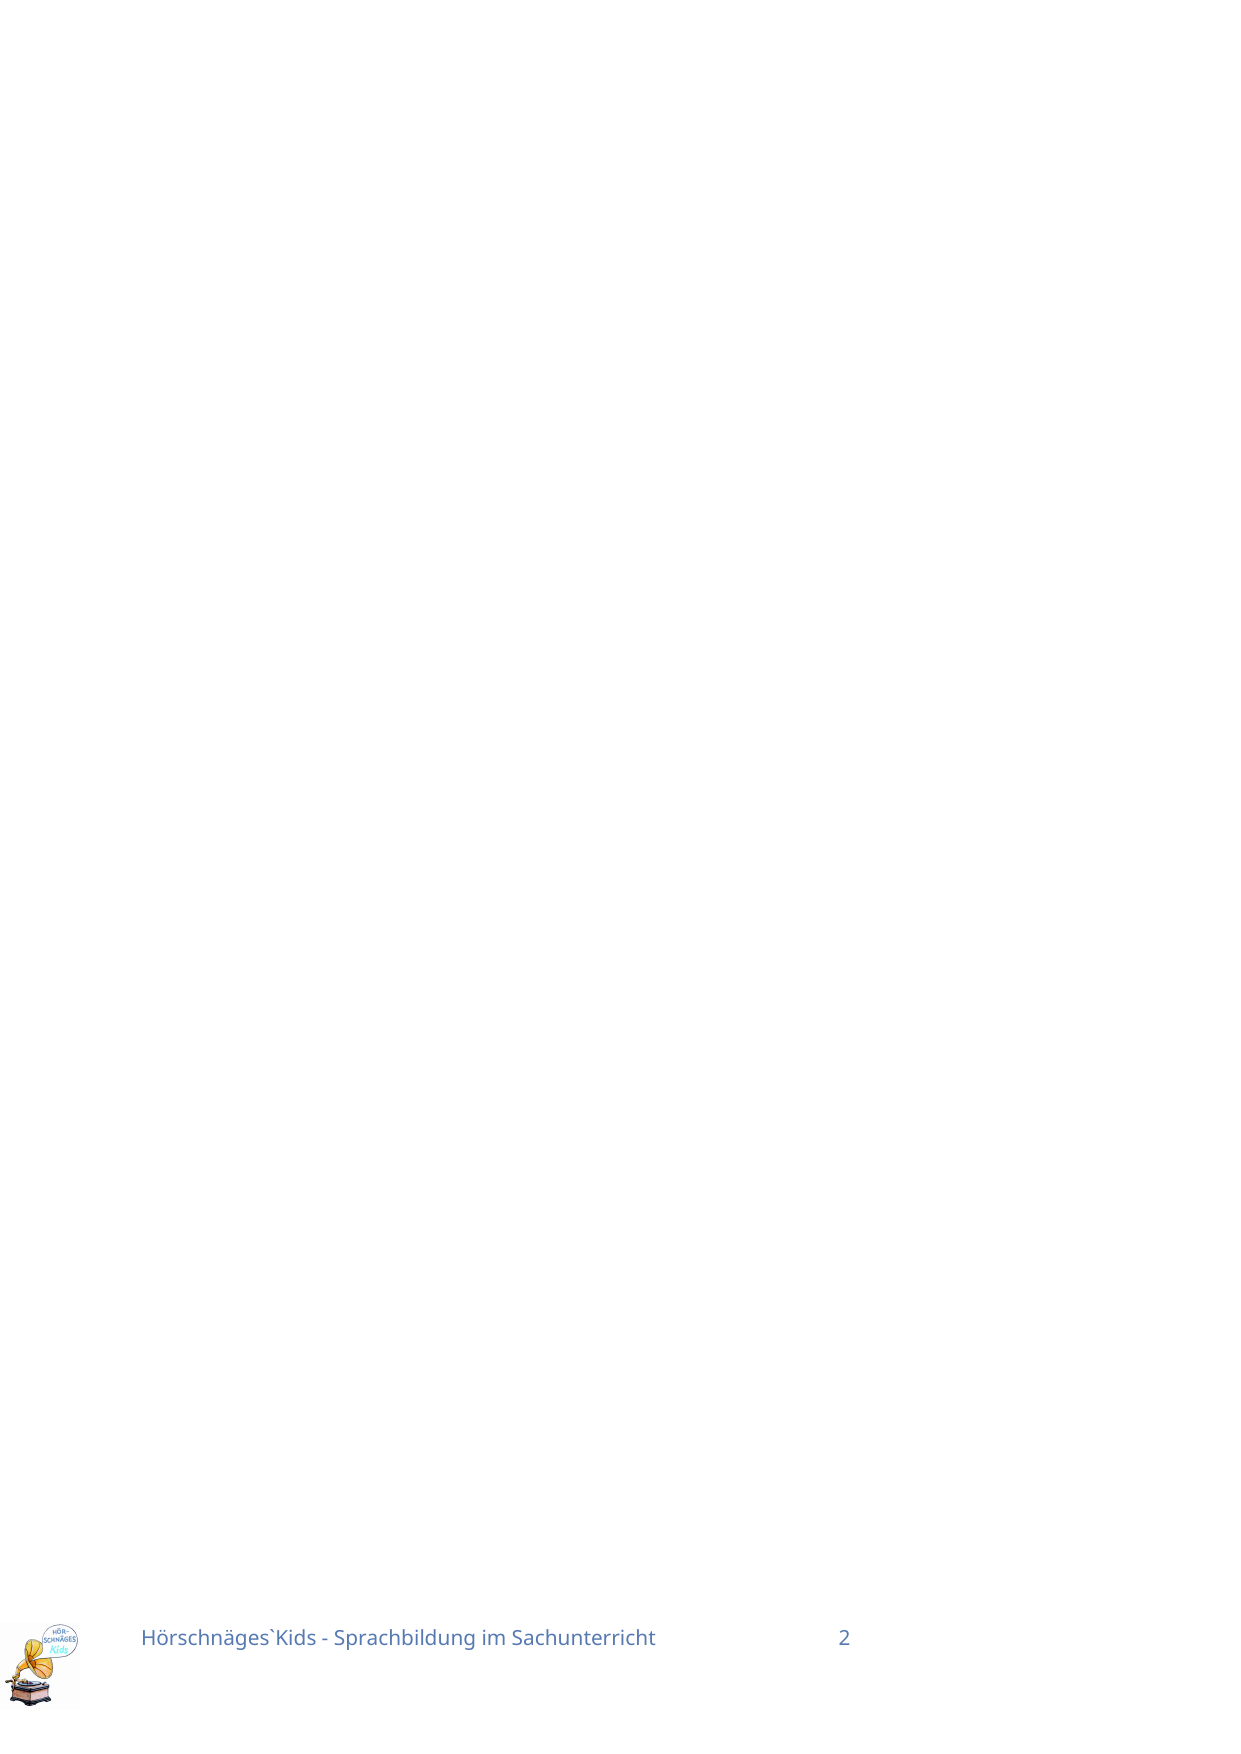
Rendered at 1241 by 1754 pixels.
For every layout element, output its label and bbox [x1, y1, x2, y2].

picture [0, 1622, 81, 1709]
